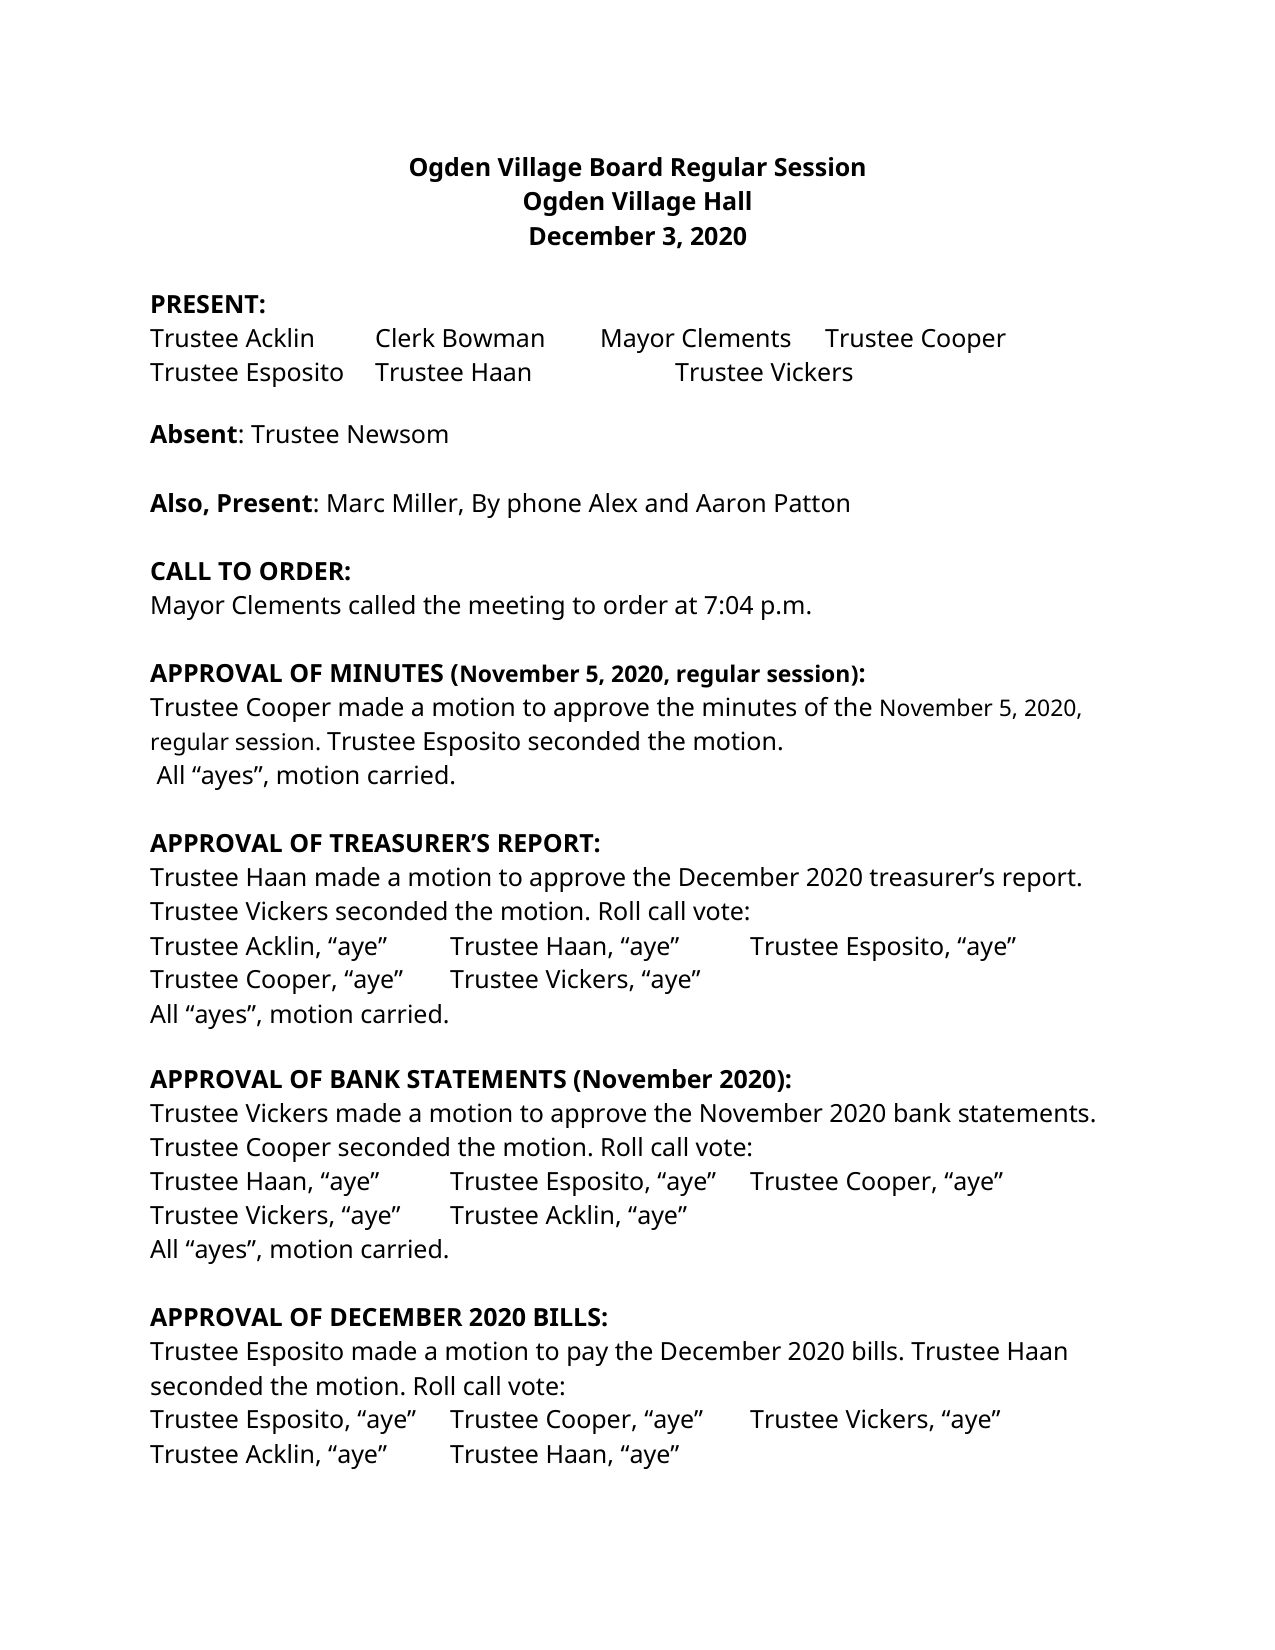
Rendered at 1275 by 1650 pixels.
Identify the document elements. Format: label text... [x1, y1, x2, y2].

text APPROVAL OF TREASURER’S REPORT: [150, 826, 1125, 860]
text Trustee Cooper made a motion to approve the minutes of the November 5, 2020, regular session. Trustee Esposito seconded the motion. [150, 690, 1125, 758]
text Trustee Esposito, “aye” Trustee Cooper, “aye” Trustee Vickers, “aye” [150, 1402, 1125, 1436]
text Trustee Acklin Clerk Bowman Mayor Clements Trustee Cooper [150, 320, 1125, 354]
text CALL TO ORDER: [150, 553, 1125, 587]
text Ogden Village Board Regular Session [150, 150, 1125, 184]
text PRESENT: [150, 286, 1125, 320]
text All “ayes”, motion carried. [150, 1232, 1125, 1266]
text Ogden Village Hall [150, 184, 1125, 218]
text Trustee Esposito Trustee Haan Trustee Vickers [150, 354, 1125, 388]
text Also, Present: Marc Miller, By phone Alex and Aaron Patton [150, 485, 1125, 519]
text Trustee Acklin, “aye” Trustee Haan, “aye” [150, 1436, 1125, 1470]
text December 3, 2020 [150, 218, 1125, 252]
text Absent: Trustee Newsom [150, 417, 1125, 451]
text Trustee Vickers, “aye” Trustee Acklin, “aye” [150, 1198, 1125, 1232]
text seconded the motion. Roll call vote: [150, 1368, 1125, 1402]
text Trustee Vickers made a motion to approve the November 2020 bank statements. Trustee Cooper seconded the motion. Roll call vote: [150, 1096, 1125, 1164]
text Mayor Clements called the meeting to order at 7:04 p.m. [150, 587, 1125, 622]
text APPROVAL OF BANK STATEMENTS (November 2020): [150, 1062, 1125, 1096]
text Trustee Acklin, “aye” Trustee Haan, “aye” Trustee Esposito, “aye” [150, 928, 1125, 962]
text All “ayes”, motion carried. [150, 996, 1125, 1030]
text Trustee Haan made a motion to approve the December 2020 treasurer’s report. Trustee Vickers seconded the motion. Roll call vote: [150, 860, 1125, 928]
text Trustee Cooper, “aye” Trustee Vickers, “aye” [150, 962, 1125, 996]
text Trustee Esposito made a motion to pay the December 2020 bills. Trustee Haan [150, 1334, 1125, 1368]
text All “ayes”, motion carried. [150, 758, 1125, 792]
text APPROVAL OF MINUTES (November 5, 2020, regular session): [150, 656, 1125, 690]
text APPROVAL OF DECEMBER 2020 BILLS: [150, 1300, 1125, 1334]
text Trustee Haan, “aye” Trustee Esposito, “aye” Trustee Cooper, “aye” [150, 1164, 1125, 1198]
